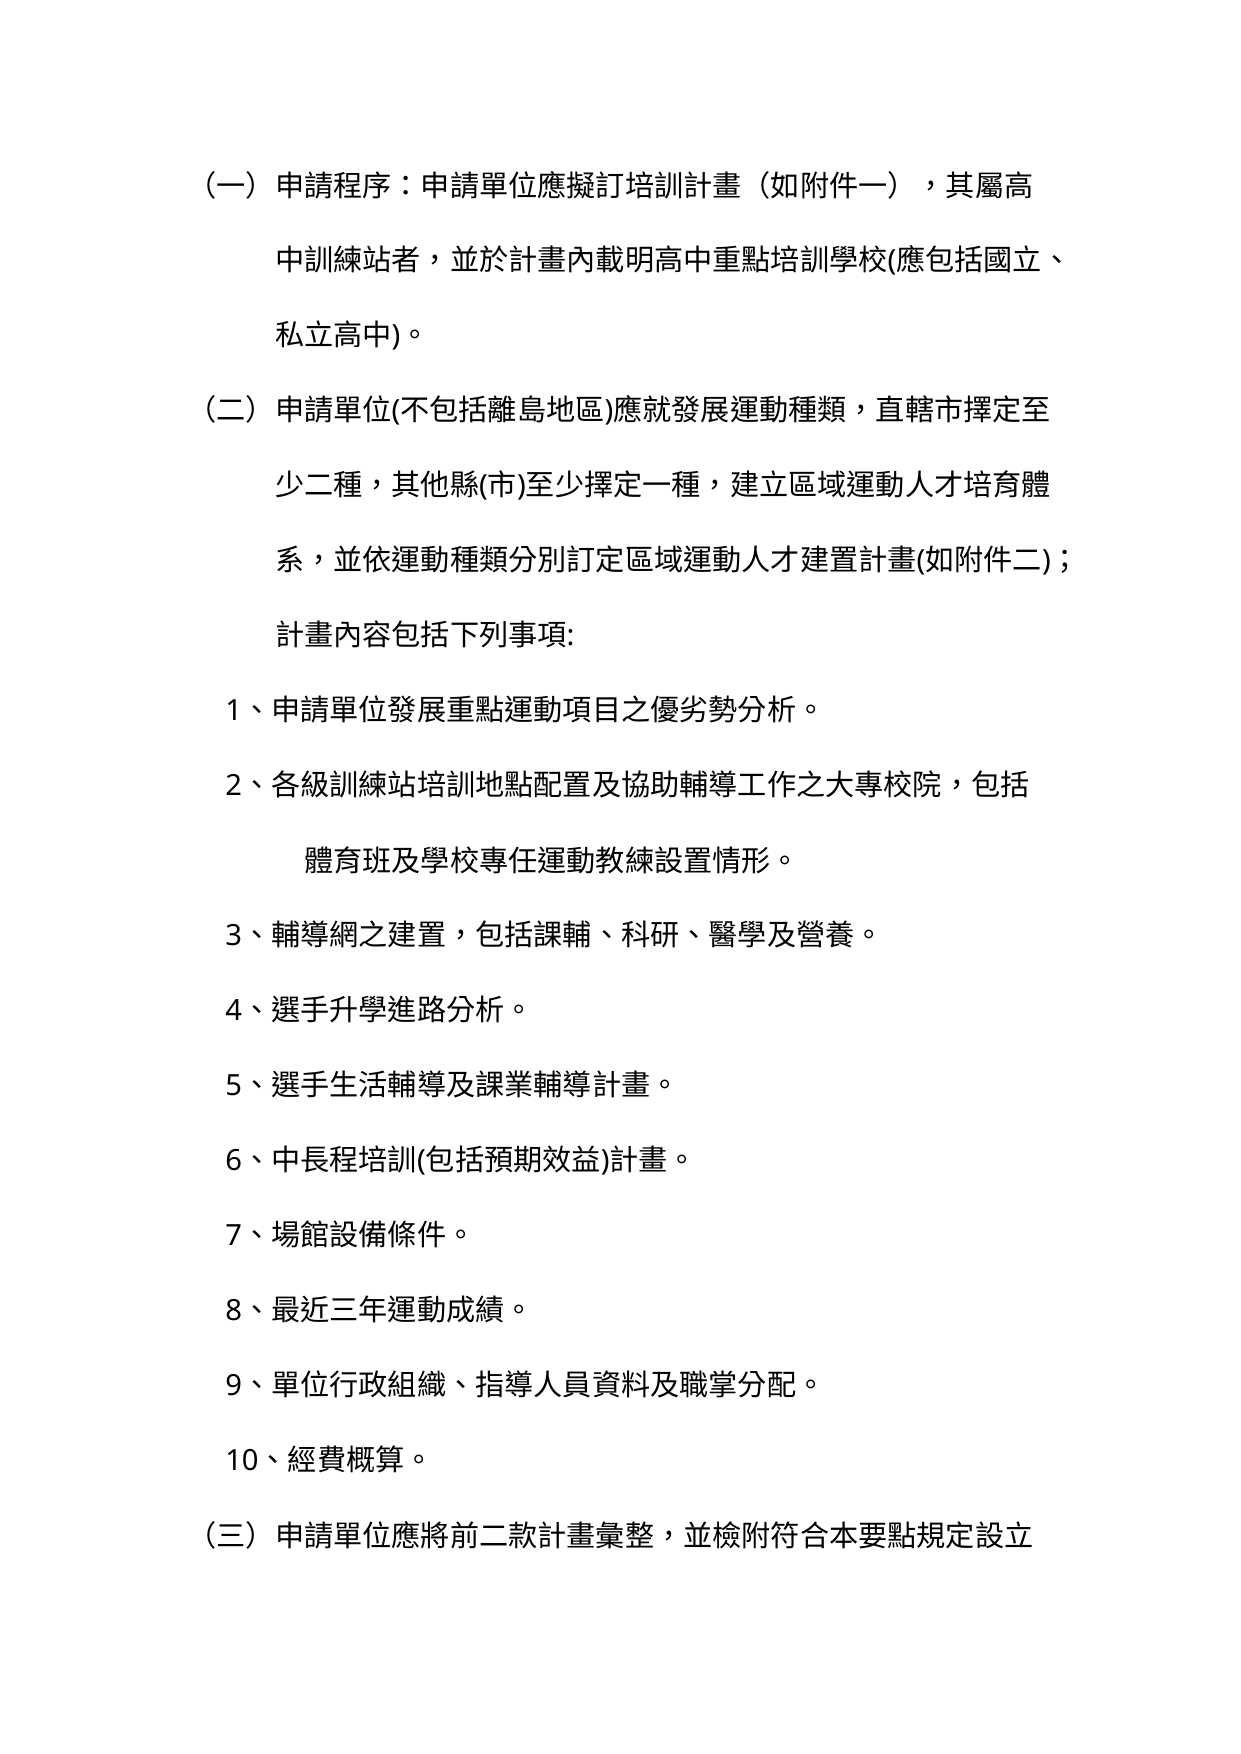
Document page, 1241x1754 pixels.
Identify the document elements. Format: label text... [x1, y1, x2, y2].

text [187, 1496, 1053, 1571]
text 4、選手升學進路分析。 [187, 971, 1053, 1046]
text 1、申請單位發展重點運動項目之優劣勢分析。 [187, 671, 1053, 746]
text 9、單位行政組織、指導人員資料及職掌分配。 [187, 1346, 1053, 1421]
text 6、中長程培訓(包括預期效益)計畫。 [187, 1121, 1053, 1196]
text 5、選手生活輔導及課業輔導計畫。 [187, 1046, 1053, 1121]
text 8、最近三年運動成績。 [187, 1271, 1053, 1346]
text （二）申請單位(不包括離島地區)應就發展運動種類，直轄市擇定至少二種，其他縣(市)至少擇定一種，建立區域運動人才培育體系，並依運動種類分別訂定區域運動人才建置計畫(如附件二)；計畫內容包括下列事項: [187, 371, 1053, 671]
text （一）申請程序：申請單位應擬訂培訓計畫（如附件一），其屬高中訓練站者，並於計畫內載明高中重點培訓學校(應包括國立、私立高中)。 [187, 146, 1053, 371]
text 7、場館設備條件。 [187, 1196, 1053, 1271]
text 2、各級訓練站培訓地點配置及協助輔導工作之大專校院，包括體育班及學校專任運動教練設置情形。 [187, 746, 1053, 896]
text 10、經費概算。 [187, 1421, 1053, 1496]
text 3、輔導網之建置，包括課輔、科研、醫學及營養。 [187, 896, 1053, 971]
